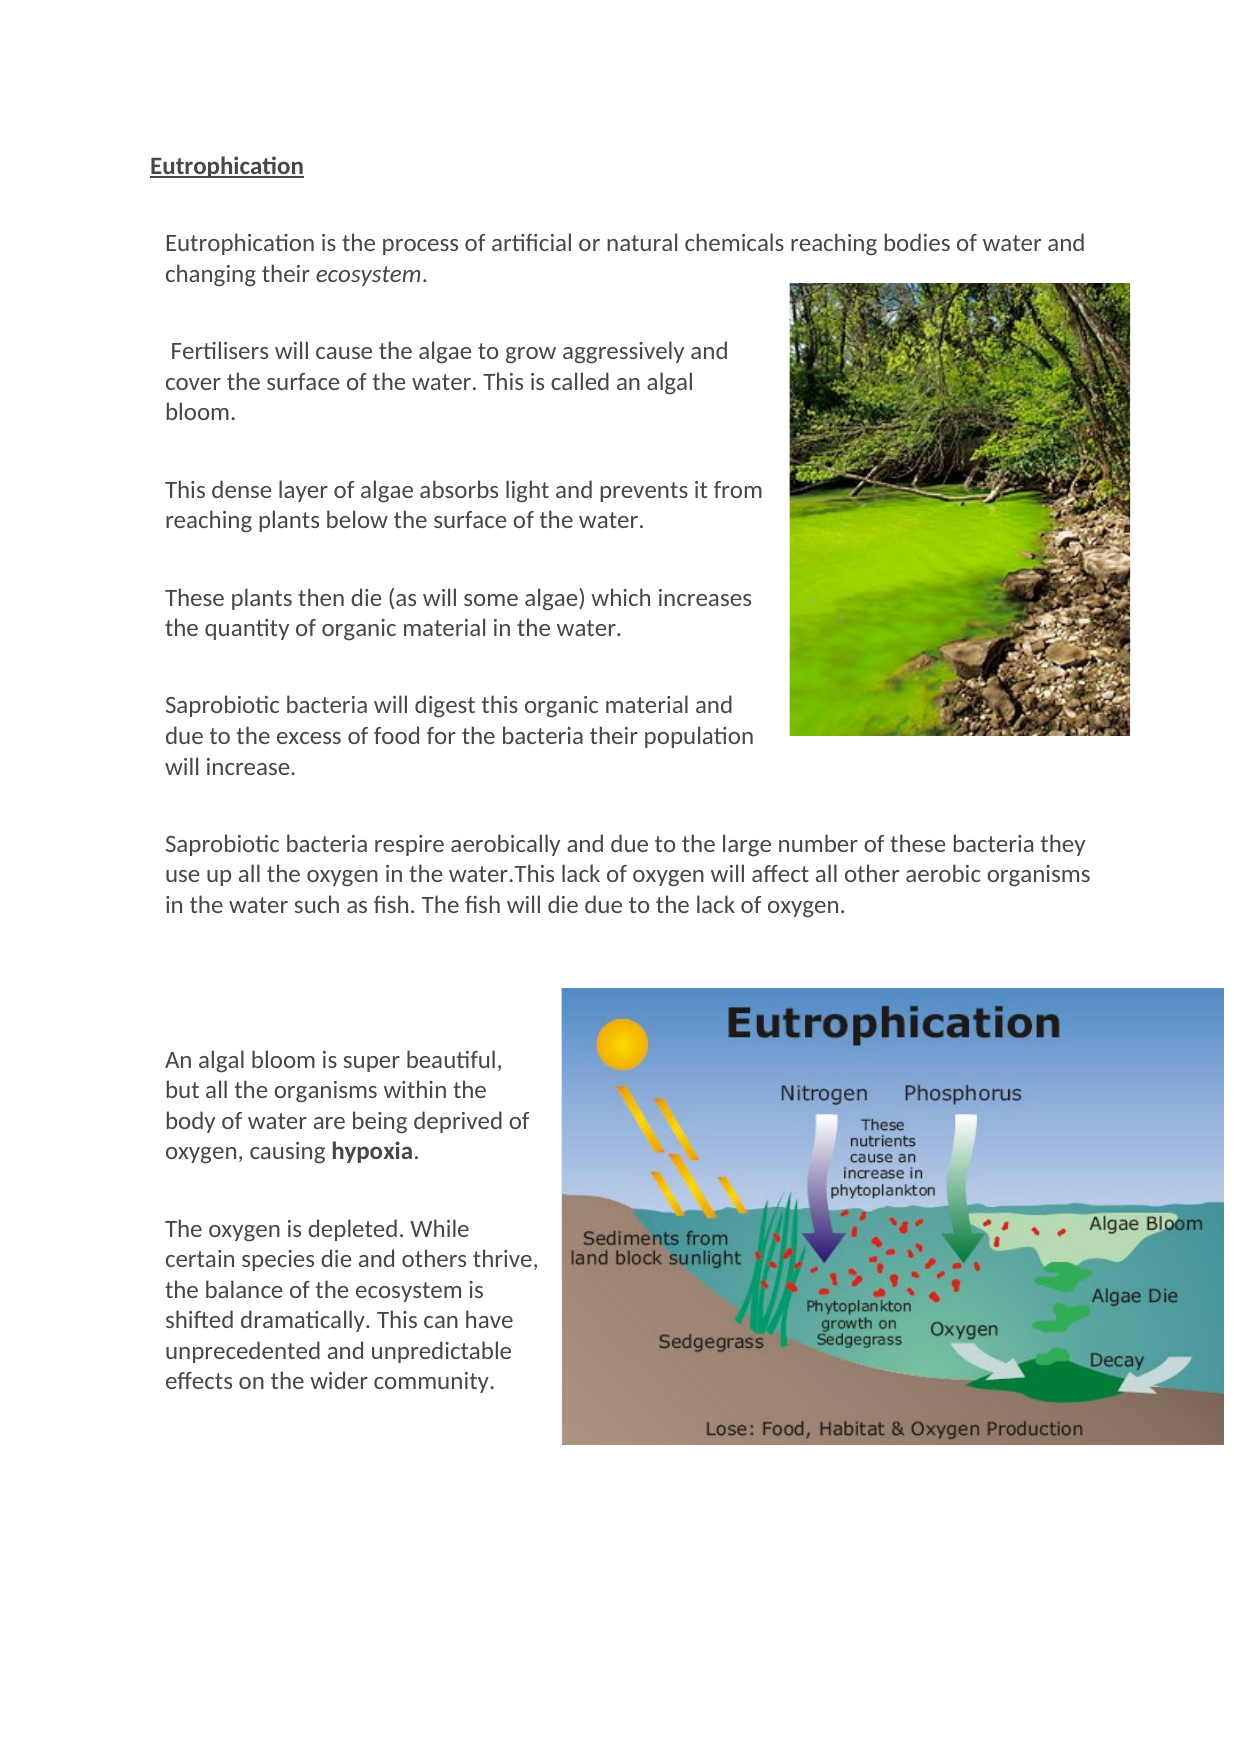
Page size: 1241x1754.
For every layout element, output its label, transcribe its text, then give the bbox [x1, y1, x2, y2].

text This dense layer of algae absorbs light and prevents it from reaching plants below the surface of the water. [165, 474, 789, 535]
text Eutrophication [150, 150, 1105, 181]
text Saprobiotic bacteria will digest this organic material and due to the excess of food for the bacteria their population will increase. [165, 689, 1105, 781]
text Fertilisers will cause the algae to grow aggressively and cover the surface of the water. This is called an algal bloom. [165, 335, 789, 427]
text The oxygen is depleted. While certain species die and others thrive, the balance of the ecosystem is shifted dramatically. This can have unprecedented and unpredictable effects on the wider community. [165, 1213, 561, 1396]
picture [561, 988, 1224, 1445]
picture [789, 283, 1131, 736]
text These plants then die (as will some algae) which increases the quantity of organic material in the water. [165, 582, 789, 643]
text An algal bloom is super beautiful, but all the organisms within the body of water are being deprived of oxygen, causing hypoxia. [165, 1044, 561, 1166]
text Eutrophication is the process of artificial or natural chemicals reaching bodies of water and changing their ecosystem. [165, 227, 1105, 288]
text Saprobiotic bacteria respire aerobically and due to the large number of these bacteria they use up all the oxygen in the water.This lack of oxygen will affect all other aerobic organisms in the water such as fish. The fish will die due to the lack of oxygen. [165, 828, 1105, 919]
